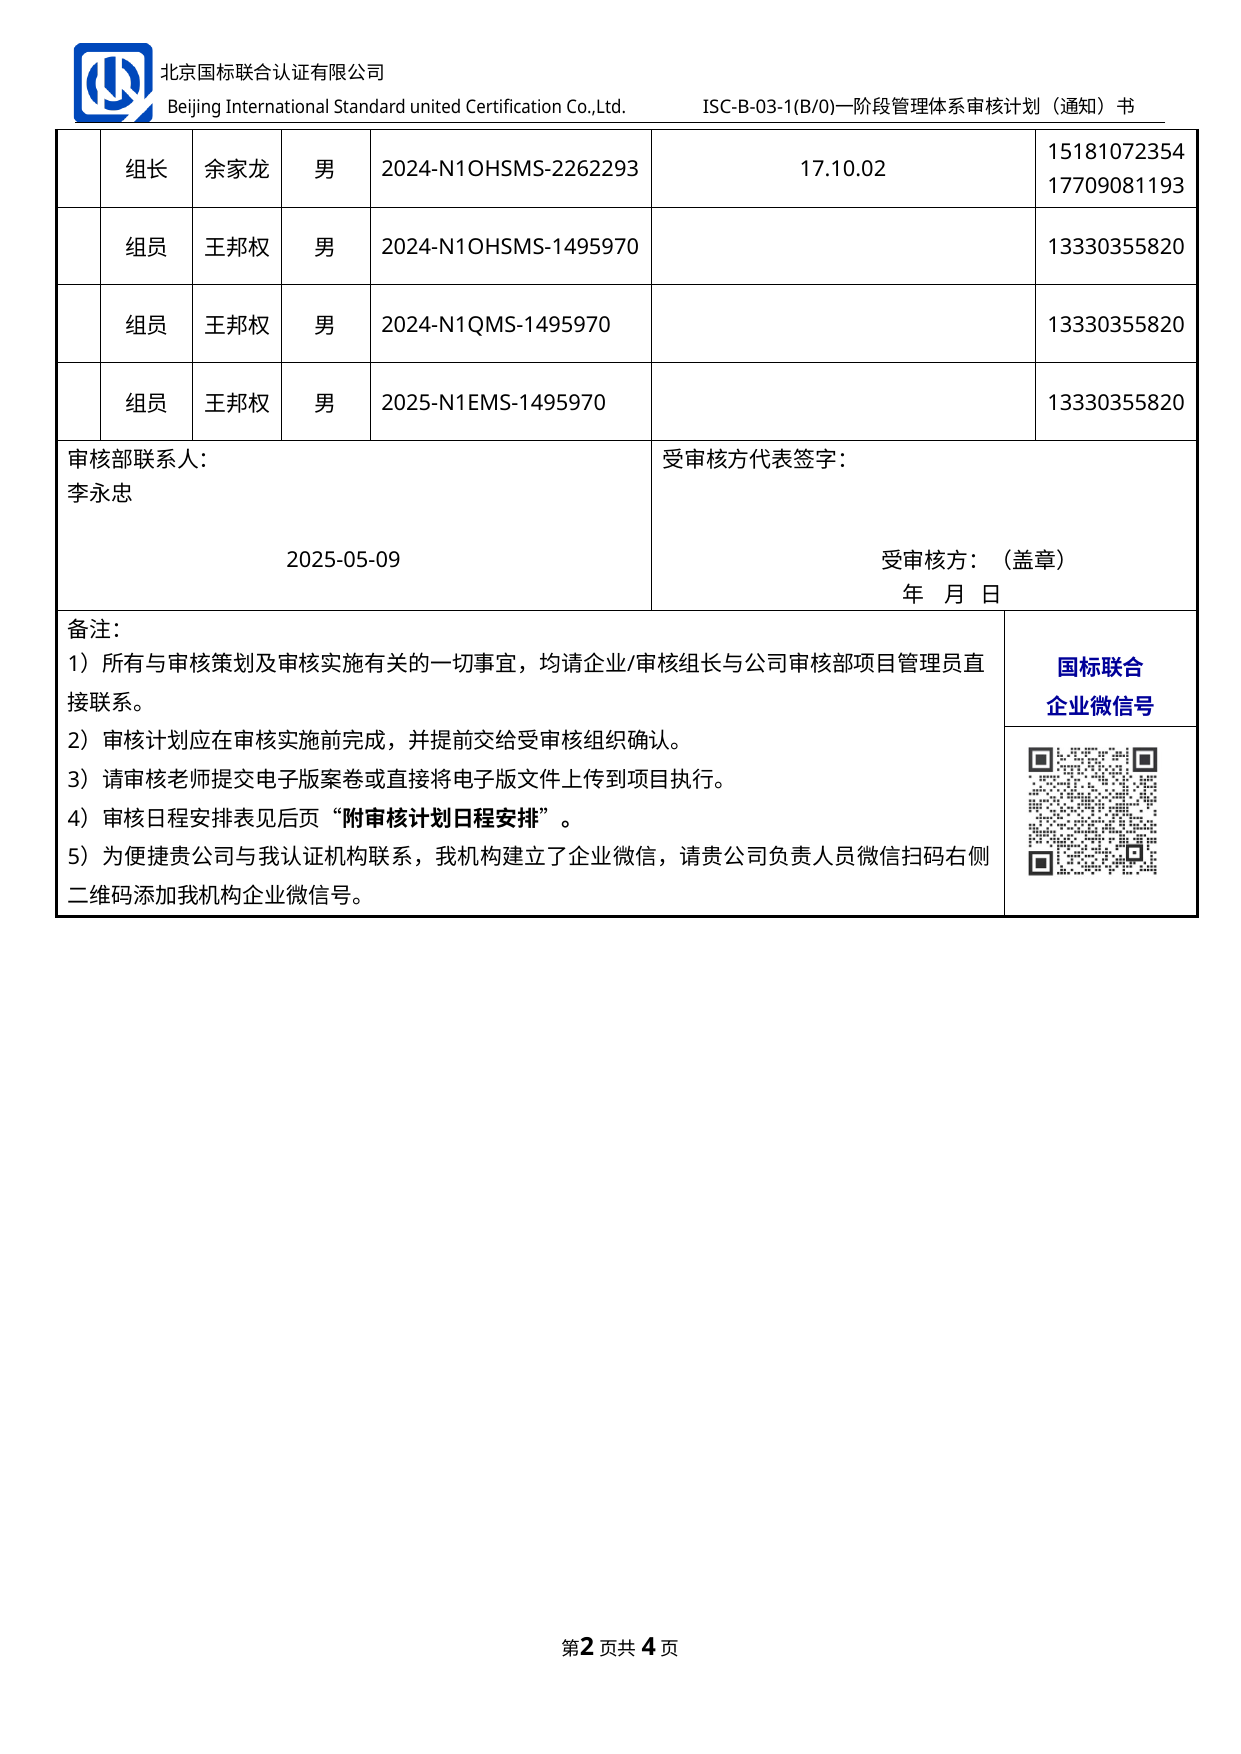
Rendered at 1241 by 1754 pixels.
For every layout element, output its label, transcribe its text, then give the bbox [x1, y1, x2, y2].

table_cell [652, 363, 1035, 440]
table_cell 13330355820 [1036, 363, 1196, 440]
table_cell 王邦权 [193, 208, 281, 284]
table_cell 13330355820 [1036, 285, 1196, 362]
table_cell 男 [282, 363, 370, 440]
table_cell 2024-N1QMS-1495970 [371, 285, 651, 362]
table_cell 男 [282, 285, 370, 362]
picture [1020, 741, 1166, 885]
table_cell 审核部联系人： 李永忠 2025-05-09 [58, 441, 651, 610]
table_cell [58, 208, 100, 284]
table_cell 2024-N1OHSMS-2262293 [371, 130, 651, 207]
table_cell 王邦权 [193, 285, 281, 362]
table_cell 国标联合 企业微信号 [1005, 611, 1196, 726]
table_cell 17.10.02 [652, 130, 1035, 207]
table_cell 组员 [101, 285, 192, 362]
table_cell 组员 [101, 208, 192, 284]
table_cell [1036, 130, 1196, 207]
table_cell [1005, 727, 1196, 915]
table_cell [652, 285, 1035, 362]
table_cell 王邦权 [193, 363, 281, 440]
table_cell 受审核方代表签字： 受审核方：（盖章） 年 月 日 [652, 441, 1196, 610]
picture [73, 43, 153, 123]
table_cell 男 [282, 130, 370, 207]
table_cell 2024-N1OHSMS-1495970 [371, 208, 651, 284]
table_cell 余家龙 [193, 130, 281, 207]
table_cell [652, 208, 1035, 284]
table_cell 备注： 1）所有与审核策划及审核实施有关的一切事宜，均请企业/审核组长与公司审核部项目管理员直接联系。 2）审核计划应在审核实施前完成，并提前交给受审核组织确认。 3）请审核老师提交电子版案卷或直接将电子版文件上传到项目执行。 4）审核日程安排表见后页“附审核计划日程安排”。 5）为便捷贵公司与我认证机构联系，我机构建立了企业微信，请贵公司负责人员微信扫码右侧二维码添加我机构企业微信号。 [58, 611, 1004, 915]
table_cell 2025-N1EMS-1495970 [371, 363, 651, 440]
table_cell 组员 [101, 363, 192, 440]
table_cell [58, 130, 100, 207]
table_cell 组长 [101, 130, 192, 207]
table_cell [58, 363, 100, 440]
table_cell 13330355820 [1036, 208, 1196, 284]
table_cell [58, 285, 100, 362]
table_cell 男 [282, 208, 370, 284]
